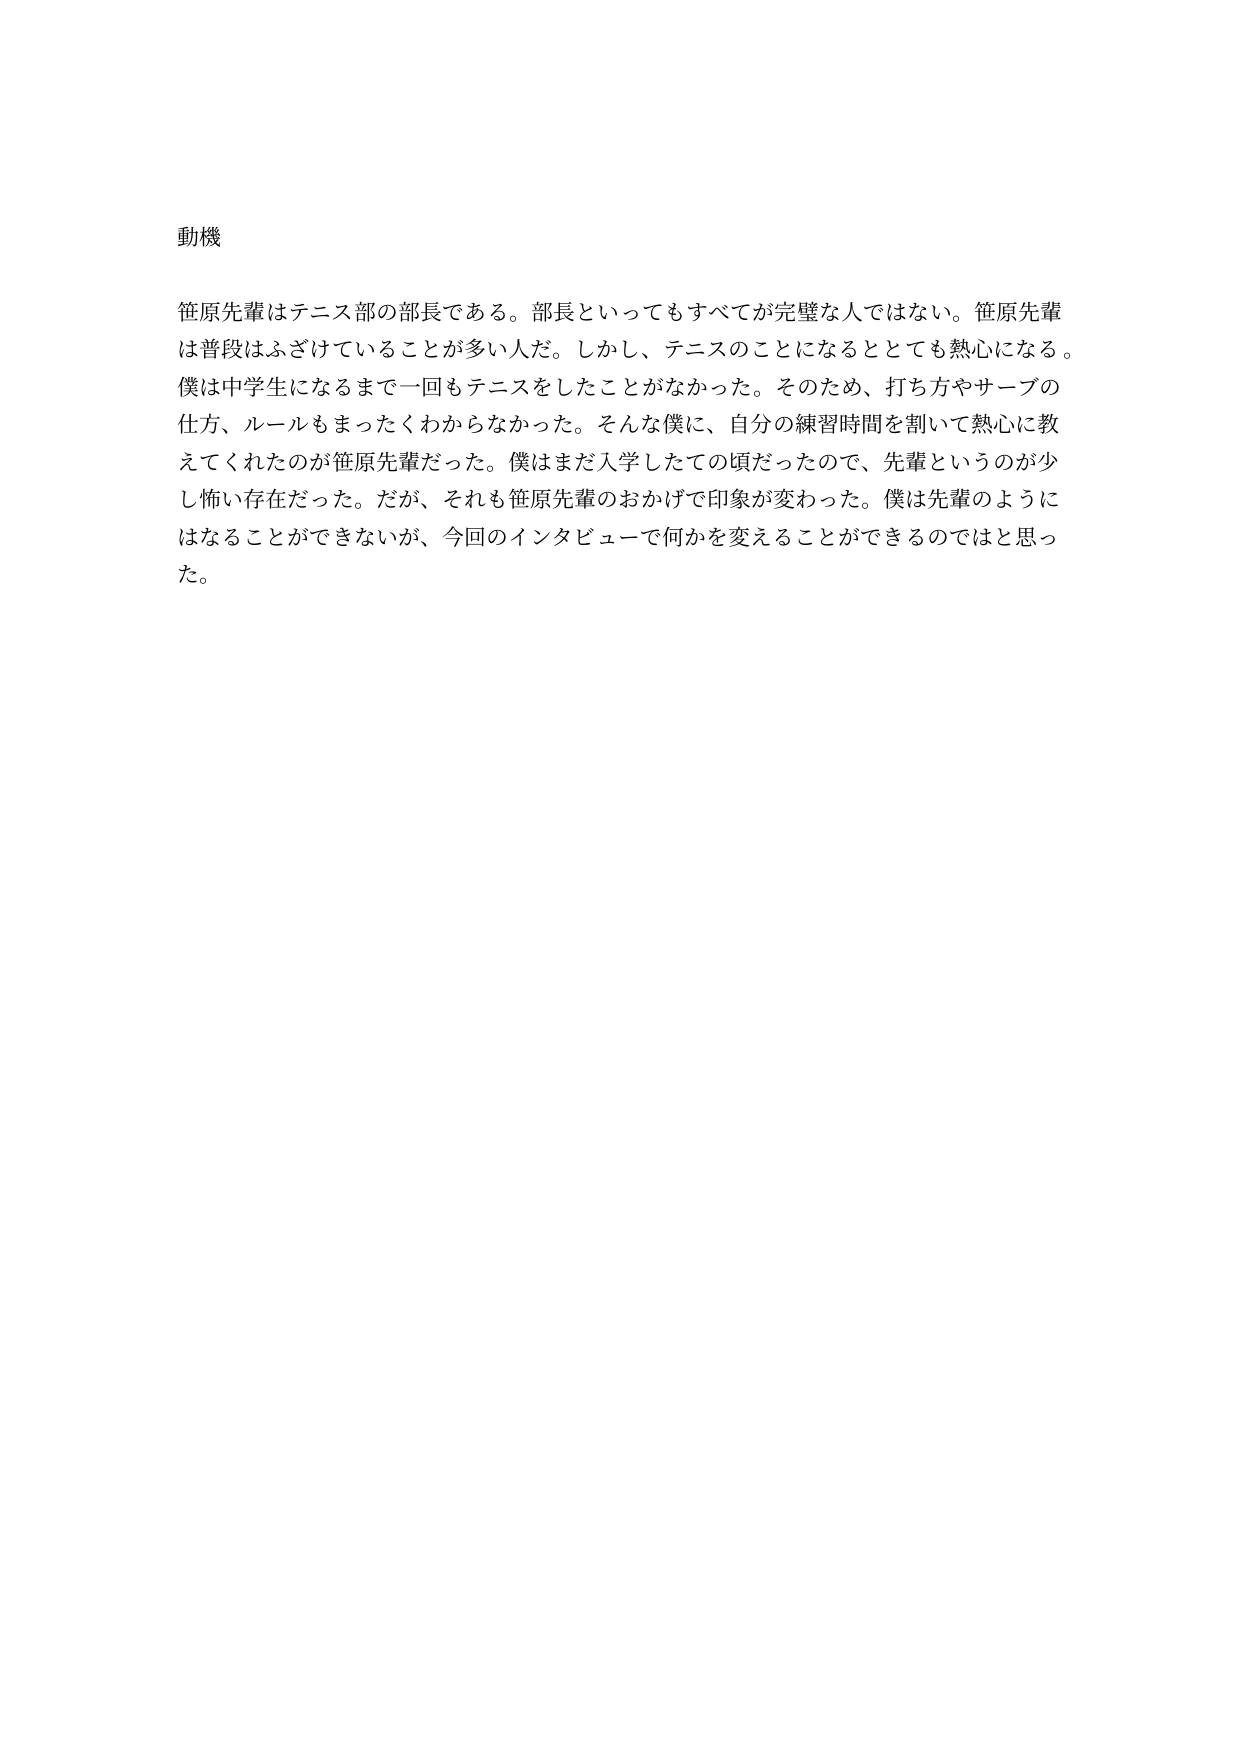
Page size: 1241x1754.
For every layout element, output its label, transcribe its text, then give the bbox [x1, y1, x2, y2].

text 動機 [177, 217, 1063, 254]
text 笹原先輩はテニス部の部長である。部長といってもすべてが完璧な人ではない。笹原先輩は普段はふざけていることが多い人だ。しかし、テニスのことになるととても熱心になる。僕は中学生になるまで一回もテニスをしたことがなかった。そのため、打ち方やサーブの仕方、ルールもまったくわからなかった。そんな僕に、自分の練習時間を割いて熱心に教えてくれたのが笹原先輩だった。僕はまだ入学したての頃だったので、先輩というのが少し怖い存在だった。だが、それも笹原先輩のおかげで印象が変わった。僕は先輩のようにはなることができないが、今回のインタビューで何かを変えることができるのではと思った。 [177, 292, 1063, 592]
